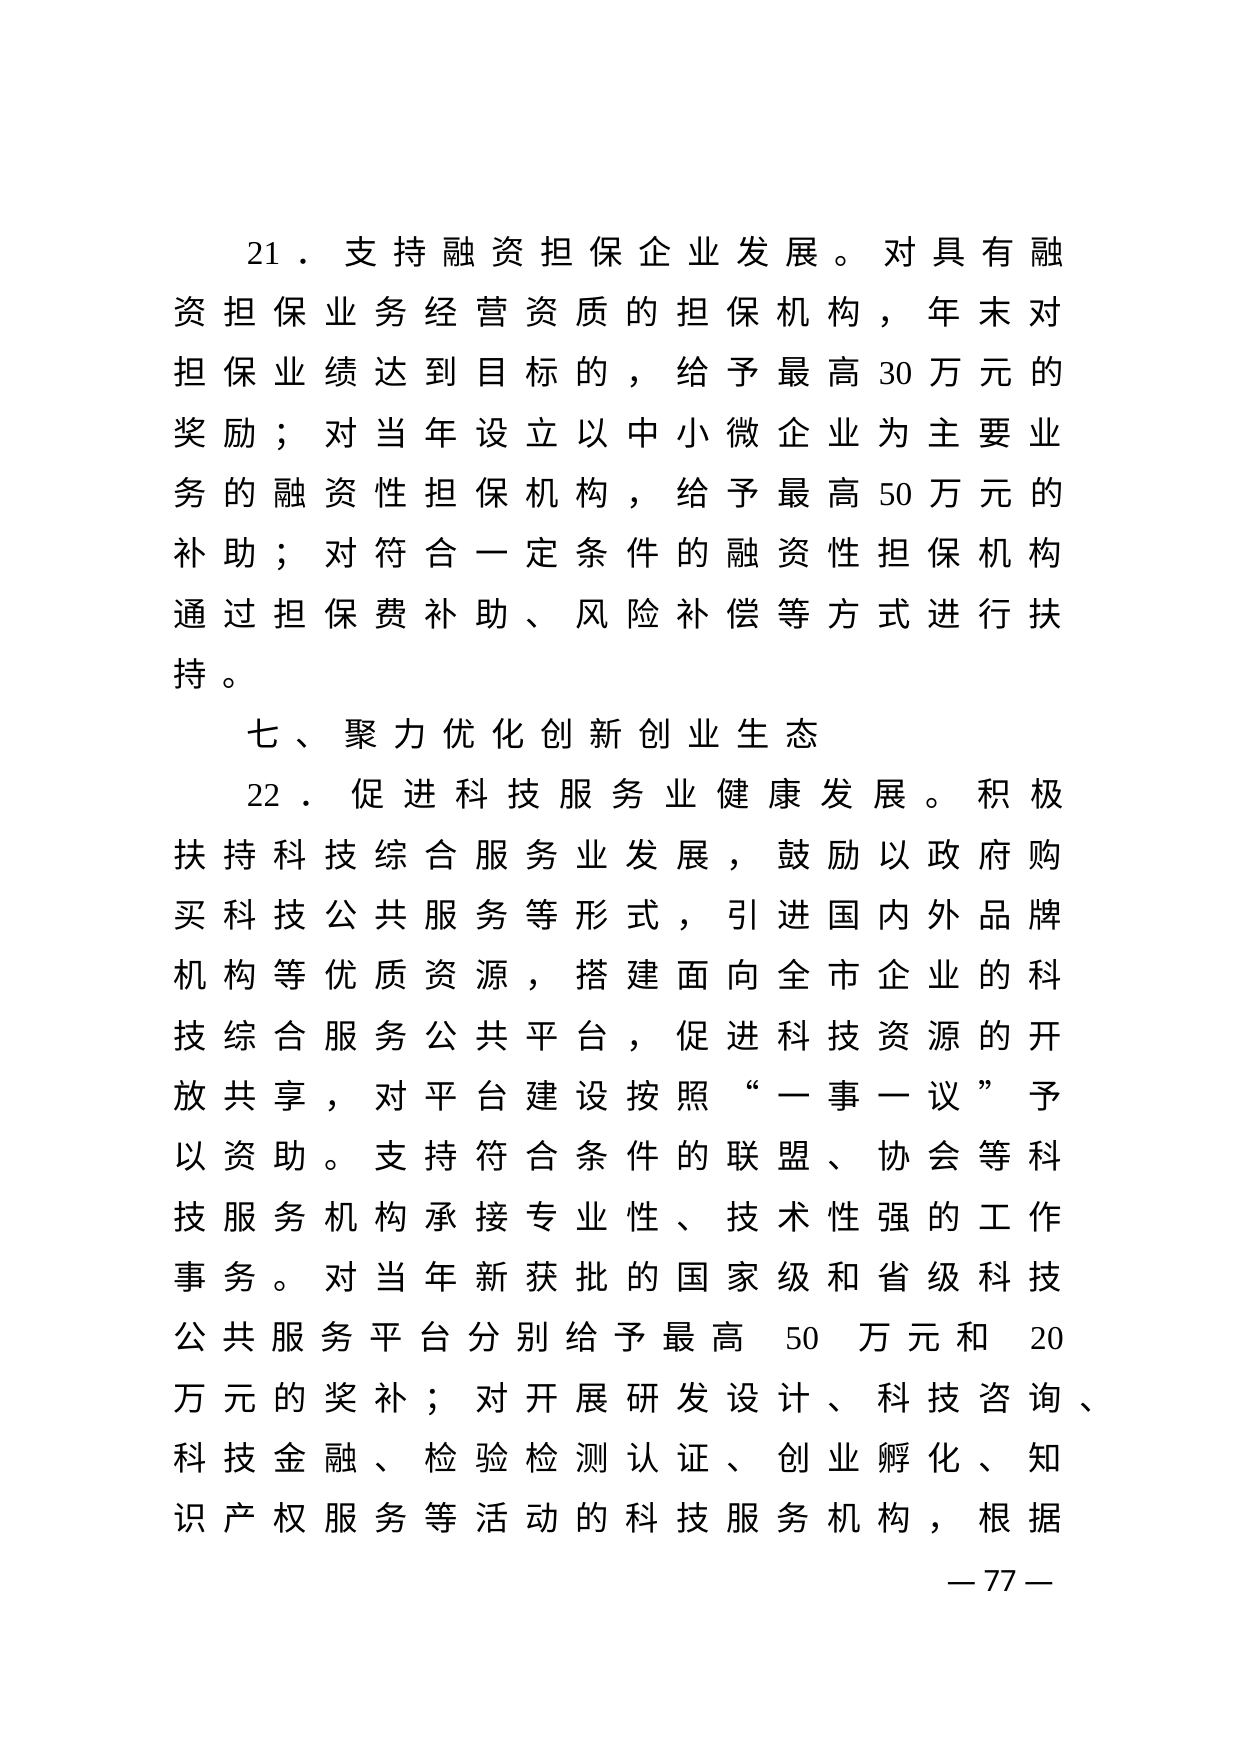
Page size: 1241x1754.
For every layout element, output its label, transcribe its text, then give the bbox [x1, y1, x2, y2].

text 七、聚力优化创新创业生态 [173, 702, 1079, 762]
text 21．支持融资担保企业发展。对具有融资担保业务经营资质的担保机构，年末对担保业绩达到目标的，给予最高30万元的奖励；对当年设立以中小微企业为主要业务的融资性担保机构，给予最高50万元的补助；对符合一定条件的融资性担保机构通过担保费补助、风险补偿等方式进行扶持。 [173, 219, 1079, 702]
